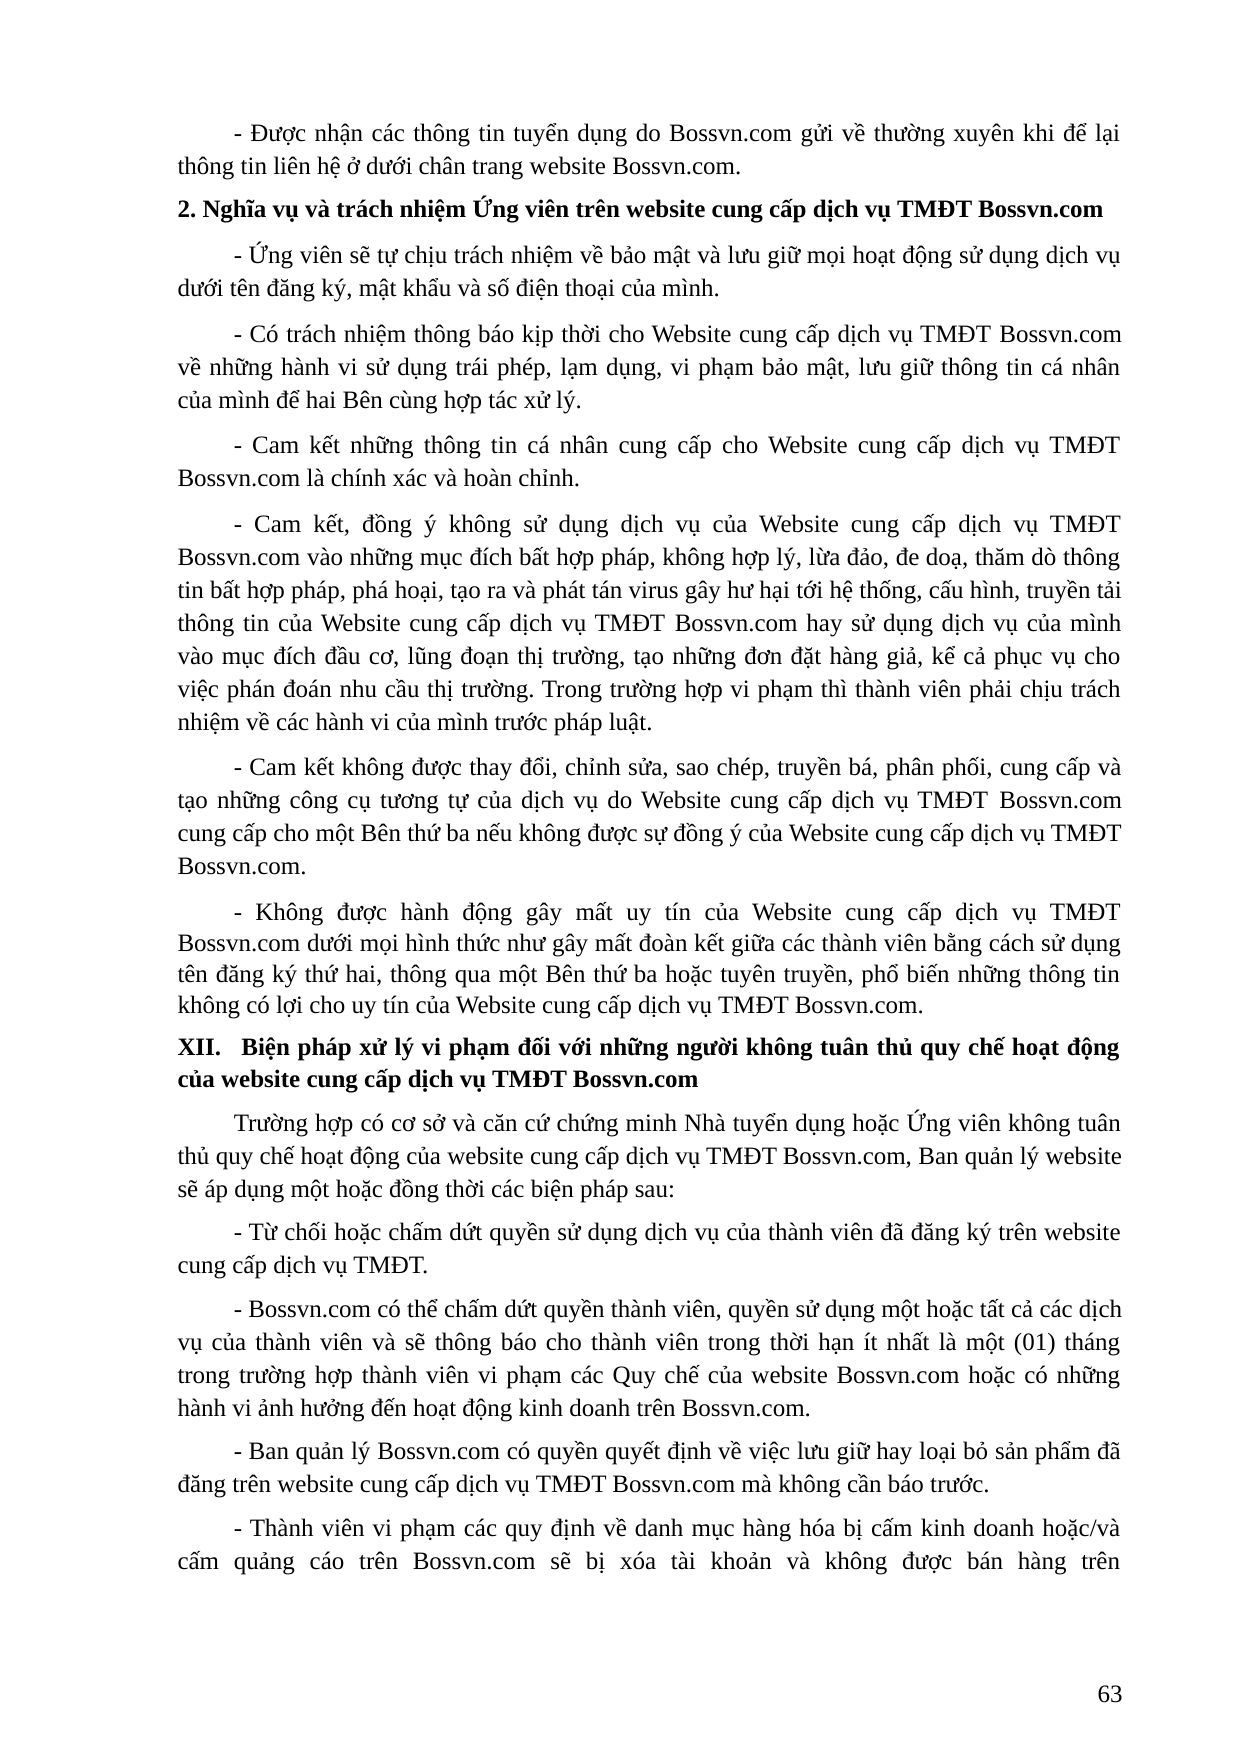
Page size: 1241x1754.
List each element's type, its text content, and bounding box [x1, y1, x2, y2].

text - Ứng viên sẽ tự chịu trách nhiệm về bảo mật và lưu giữ mọi hoạt động sử dụng dịch vụ dưới tên đăng ký, mật khẩu và số điện thoại của mình. [177, 240, 1122, 302]
text - Ban quản lý Bossvn.com có quyền quyết định về việc lưu giữ hay loại bỏ sản phẩm đã đăng trên website cung cấp dịch vụ TMĐT Bossvn.com mà không cần báo trước. [177, 1436, 1122, 1498]
text - Không được hành động gây mất uy tín của Website cung cấp dịch vụ TMĐT Bossvn.com dưới mọi hình thức như gây mất đoàn kết giữa các thành viên bằng cách sử dụng tên đăng ký thứ hai, thông qua một Bên thứ ba hoặc tuyên truyền, phổ biến những thông tin không có lợi cho uy tín của Website cung cấp dịch vụ TMĐT Bossvn.com. [177, 897, 1122, 1019]
text - Được nhận các thông tin tuyển dụng do Bossvn.com gửi về thường xuyên khi để lại thông tin liên hệ ở dưới chân trang website Bossvn.com. [177, 118, 1122, 180]
text - Cam kết những thông tin cá nhân cung cấp cho Website cung cấp dịch vụ TMĐT Bossvn.com là chính xác và hoàn chỉnh. [177, 430, 1122, 492]
text - Từ chối hoặc chấm dứt quyền sử dụng dịch vụ của thành viên đã đăng ký trên website cung cấp dịch vụ TMĐT. [177, 1217, 1122, 1279]
text - Cam kết, đồng ý không sử dụng dịch vụ của Website cung cấp dịch vụ TMĐT Bossvn.com vào những mục đích bất hợp pháp, không hợp lý, lừa đảo, đe doạ, thăm dò thông tin bất hợp pháp, phá hoại, tạo ra và phát tán virus gây hư hại tới hệ thống, cấu hình, truyền tải thông tin của Website cung cấp dịch vụ TMĐT Bossvn.com hay sử dụng dịch vụ của mình vào mục đích đầu cơ, lũng đoạn thị trường, tạo những đơn đặt hàng giả, kể cả phục vụ cho việc phán đoán nhu cầu thị trường. Trong trường hợp vi phạm thì thành viên phải chịu trách nhiệm về các hành vi của mình trước pháp luật. [177, 509, 1122, 736]
text Trường hợp có cơ sở và căn cứ chứng minh Nhà tuyển dụng hoặc Ứng viên không tuân thủ quy chế hoạt động của website cung cấp dịch vụ TMĐT Bossvn.com, Ban quản lý website sẽ áp dụng một hoặc đồng thời các biện pháp sau: [177, 1108, 1122, 1203]
text - Bossvn.com có thể chấm dứt quyền thành viên, quyền sử dụng một hoặc tất cả các dịch vụ của thành viên và sẽ thông báo cho thành viên trong thời hạn ít nhất là một (01) tháng trong trường hợp thành viên vi phạm các Quy chế của website Bossvn.com hoặc có những hành vi ảnh hưởng đến hoạt động kinh doanh trên Bossvn.com. [177, 1294, 1122, 1422]
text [177, 1513, 1122, 1575]
subtitle Biện pháp xử lý vi phạm đối với những người không tuân thủ quy chế hoạt động của website cung cấp dịch vụ TMĐT Bossvn.com [177, 1032, 1122, 1093]
text - Cam kết không được thay đổi, chỉnh sửa, sao chép, truyền bá, phân phối, cung cấp và tạo những công cụ tương tự của dịch vụ do Website cung cấp dịch vụ TMĐT Bossvn.com cung cấp cho một Bên thứ ba nếu không được sự đồng ý của Website cung cấp dịch vụ TMĐT Bossvn.com. [177, 752, 1122, 880]
text - Có trách nhiệm thông báo kịp thời cho Website cung cấp dịch vụ TMĐT Bossvn.com về những hành vi sử dụng trái phép, lạm dụng, vi phạm bảo mật, lưu giữ thông tin cá nhân của mình để hai Bên cùng hợp tác xử lý. [177, 319, 1122, 413]
subtitle 2. Nghĩa vụ và trách nhiệm Ứng viên trên website cung cấp dịch vụ TMĐT Bossvn.com [177, 194, 1122, 223]
